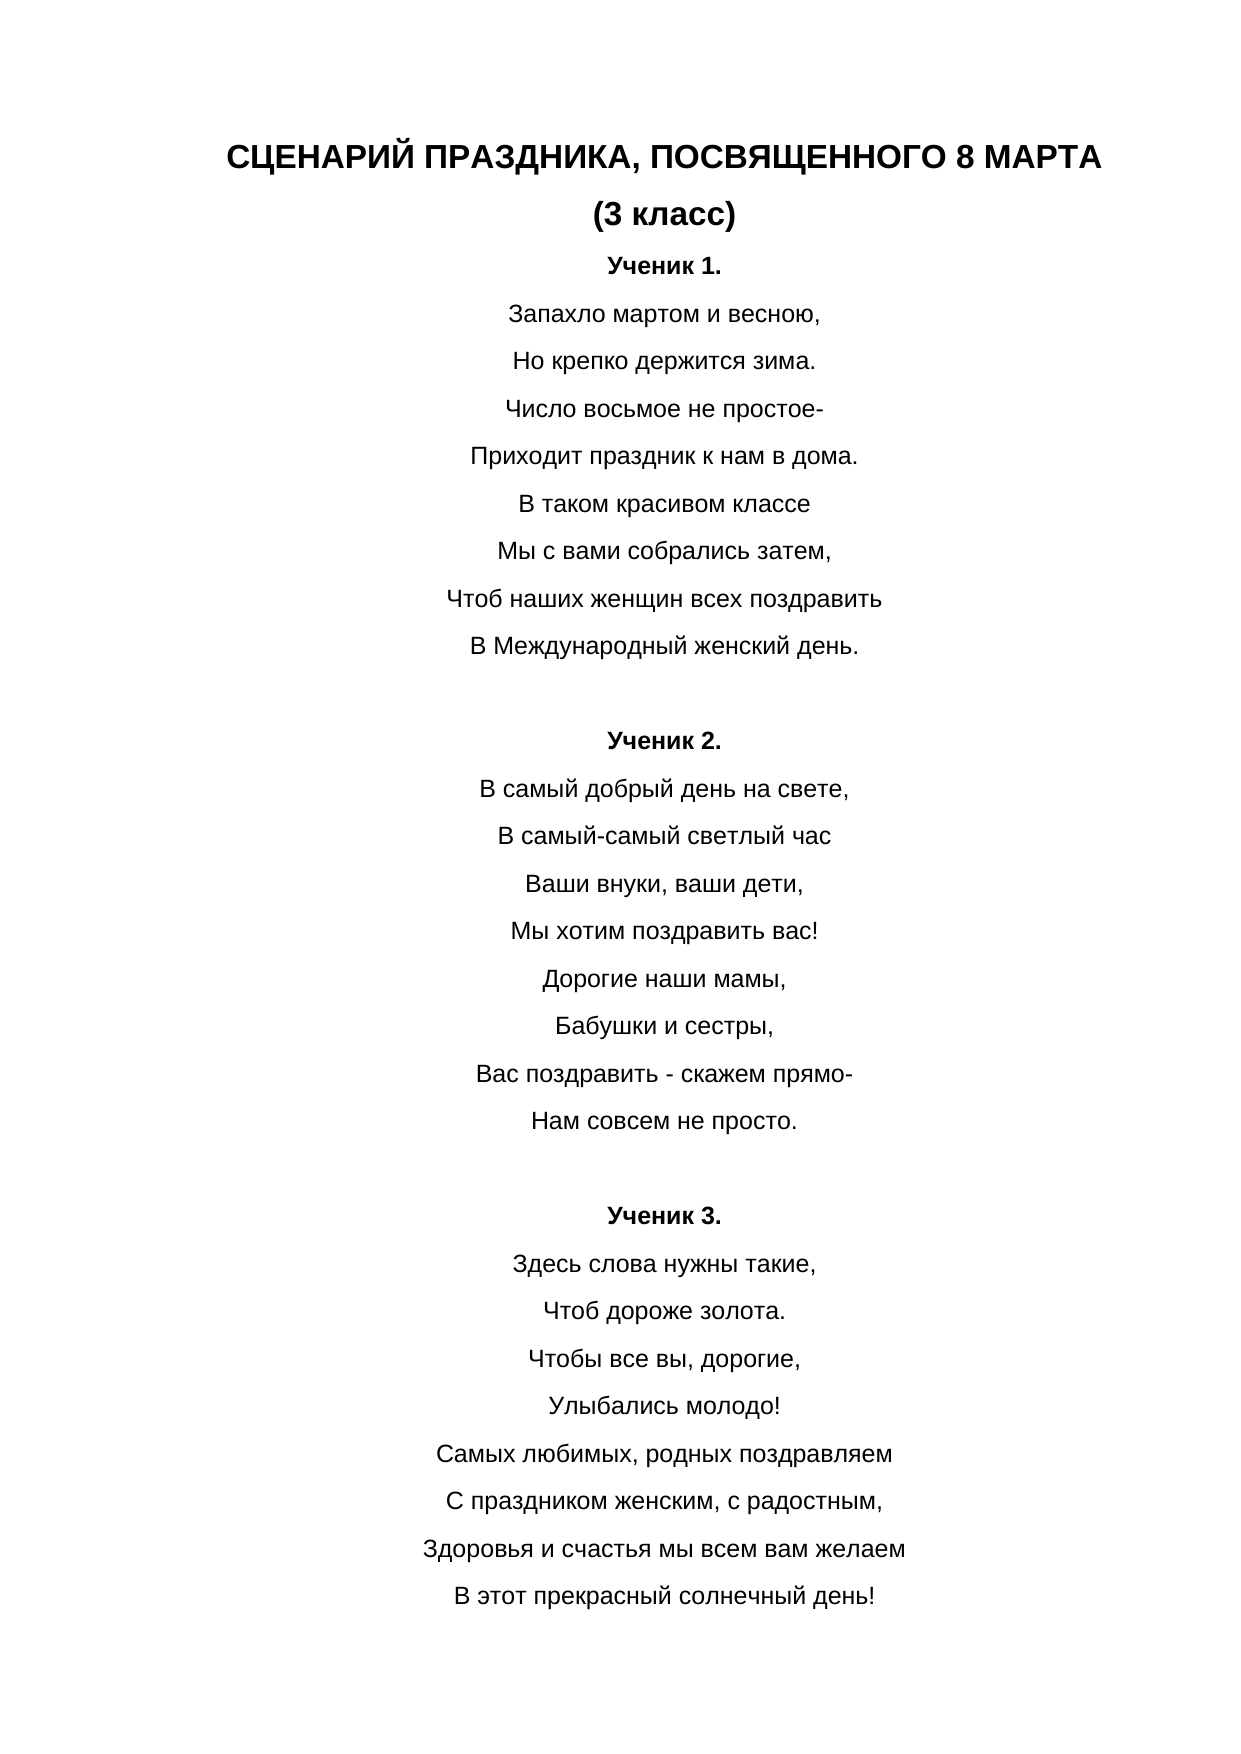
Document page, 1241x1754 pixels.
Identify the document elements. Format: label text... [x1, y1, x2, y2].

text Число восьмое не простое- [193, 394, 1136, 422]
text Вас поздравить - скажем прямо- [193, 1059, 1136, 1087]
text Но крепко держится зима. [193, 346, 1136, 375]
text Самых любимых, родных поздравляем [193, 1439, 1136, 1467]
text Приходит праздник к нам в дома. [193, 441, 1136, 470]
text Чтобы все вы, дорогие, [193, 1344, 1136, 1372]
text Ученик 3. [193, 1201, 1136, 1230]
text Улыбались молодо! [193, 1391, 1136, 1420]
text Бабушки и сестры, [193, 1011, 1136, 1040]
text (3 класс) [193, 194, 1136, 232]
text В самый добрый день на свете, [193, 774, 1136, 802]
text В самый-самый светлый час [193, 821, 1136, 850]
text СЦЕНАРИЙ ПРАЗДНИКА, ПОСВЯЩЕННОГО 8 МАРТА [193, 137, 1136, 175]
text Мы с вами собрались затем, [193, 536, 1136, 565]
text С праздником женским, с радостным, [193, 1486, 1136, 1515]
text Ученик 2. [193, 726, 1136, 755]
text Дорогие наши мамы, [193, 964, 1136, 992]
text В Международный женский день. [193, 631, 1136, 660]
text Нам совсем не просто. [193, 1106, 1136, 1135]
text Здоровья и счастья мы всем вам желаем [193, 1534, 1136, 1562]
text Ваши внуки, ваши дети, [193, 869, 1136, 897]
text Чтоб наших женщин всех поздравить [193, 584, 1136, 612]
text В таком красивом классе [193, 489, 1136, 517]
text Здесь слова нужны такие, [193, 1249, 1136, 1277]
text Ученик 1. [193, 251, 1136, 280]
text Мы хотим поздравить вас! [193, 916, 1136, 945]
text В этот прекрасный солнечный день! [193, 1581, 1136, 1610]
text Чтоб дороже золота. [193, 1296, 1136, 1325]
text Запахло мартом и весною, [193, 299, 1136, 327]
